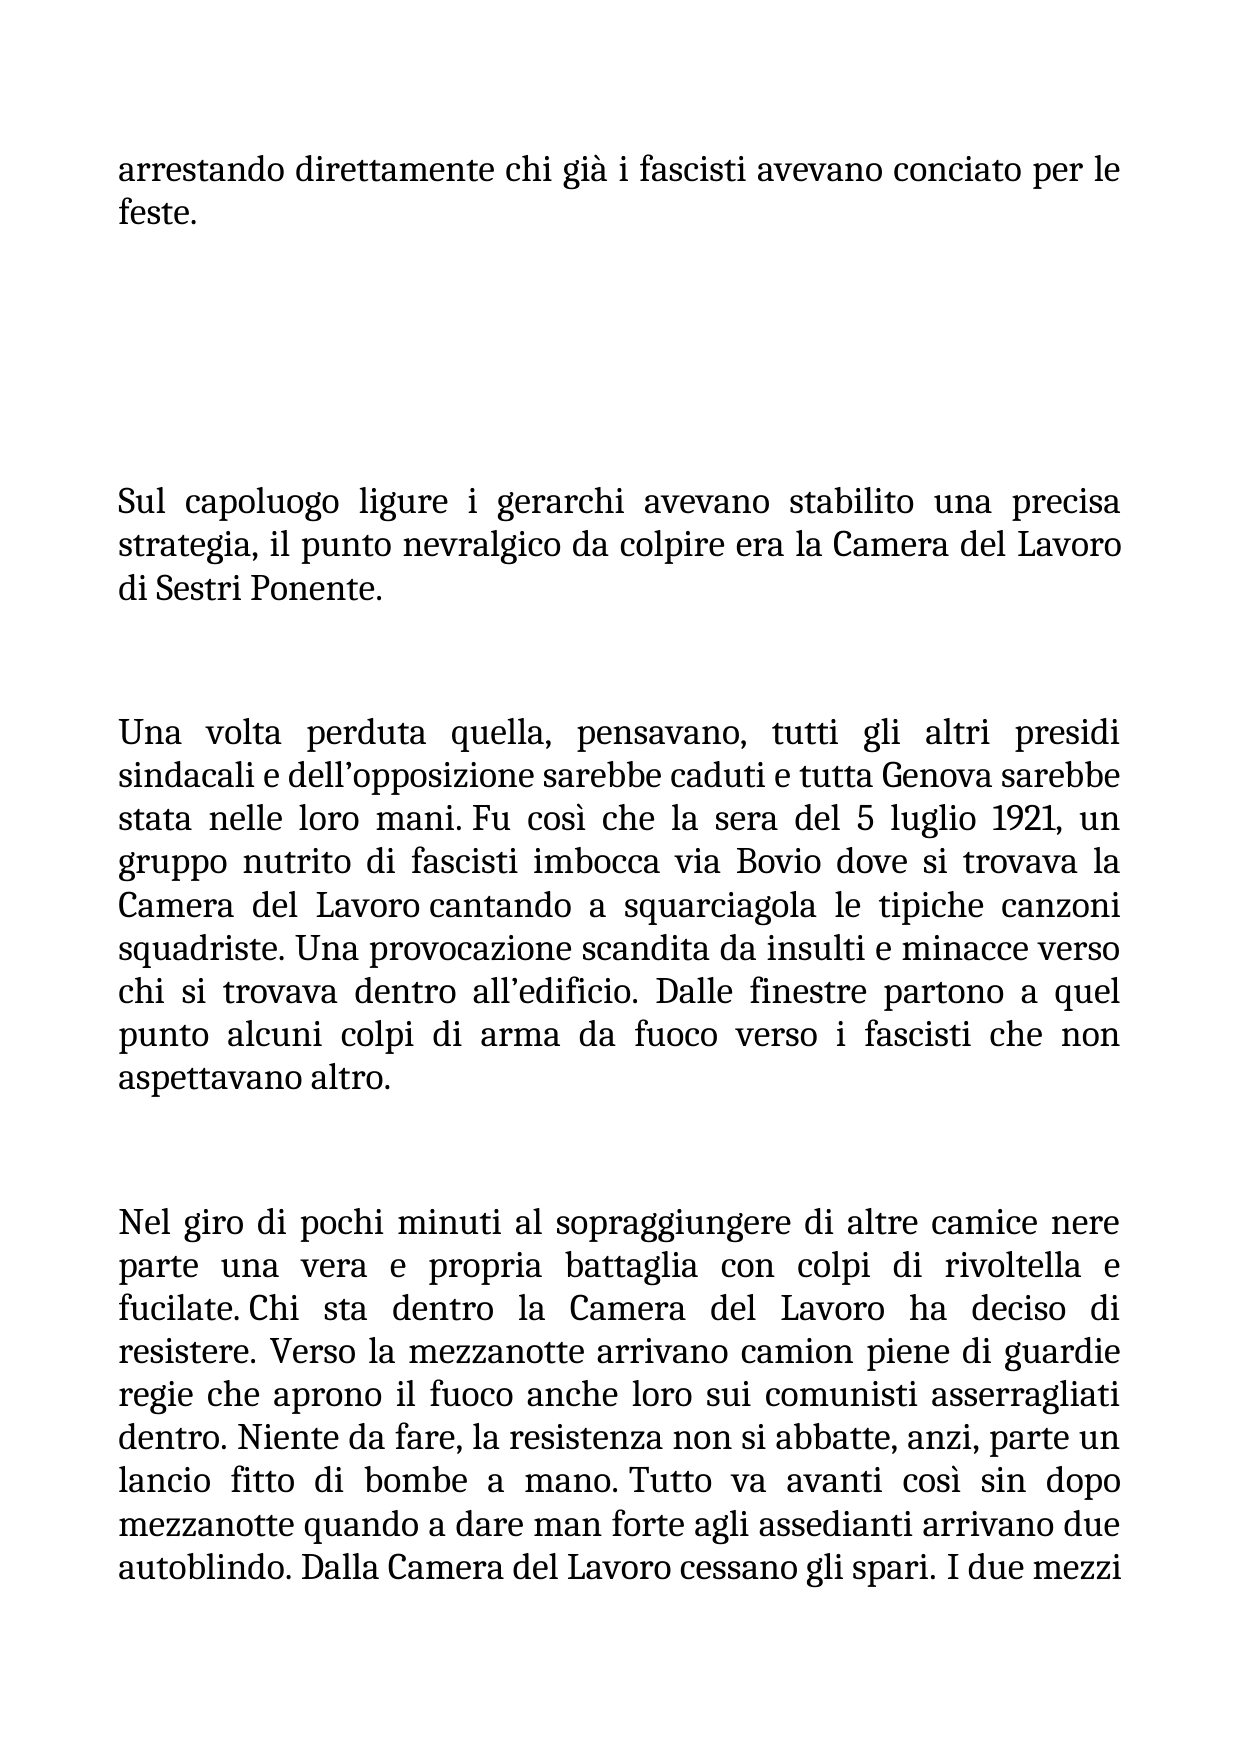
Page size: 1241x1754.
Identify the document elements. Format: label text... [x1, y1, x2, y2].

text Sul capoluogo ligure i gerarchi avevano stabilito una precisa strategia, il punto nevralgico da colpire era la Camera del Lavoro di Sestri Ponente. [118, 480, 1122, 609]
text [118, 148, 1122, 234]
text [118, 1200, 1122, 1588]
text Una volta perduta quella, pensavano, tutti gli altri presidi sindacali e dell’opposizione sarebbe caduti e tutta Genova sarebbe stata nelle loro mani. Fu così che la sera del 5 luglio 1921, un gruppo nutrito di fascisti imbocca via Bovio dove si trovava la Camera del Lavoro cantando a squarciagola le tipiche canzoni squadriste. Una provocazione scandita da insulti e minacce verso chi si trovava dentro all’edificio. Dalle finestre partono a quel punto alcuni colpi di arma da fuoco verso i fascisti che non aspettavano altro. [118, 711, 1122, 1099]
